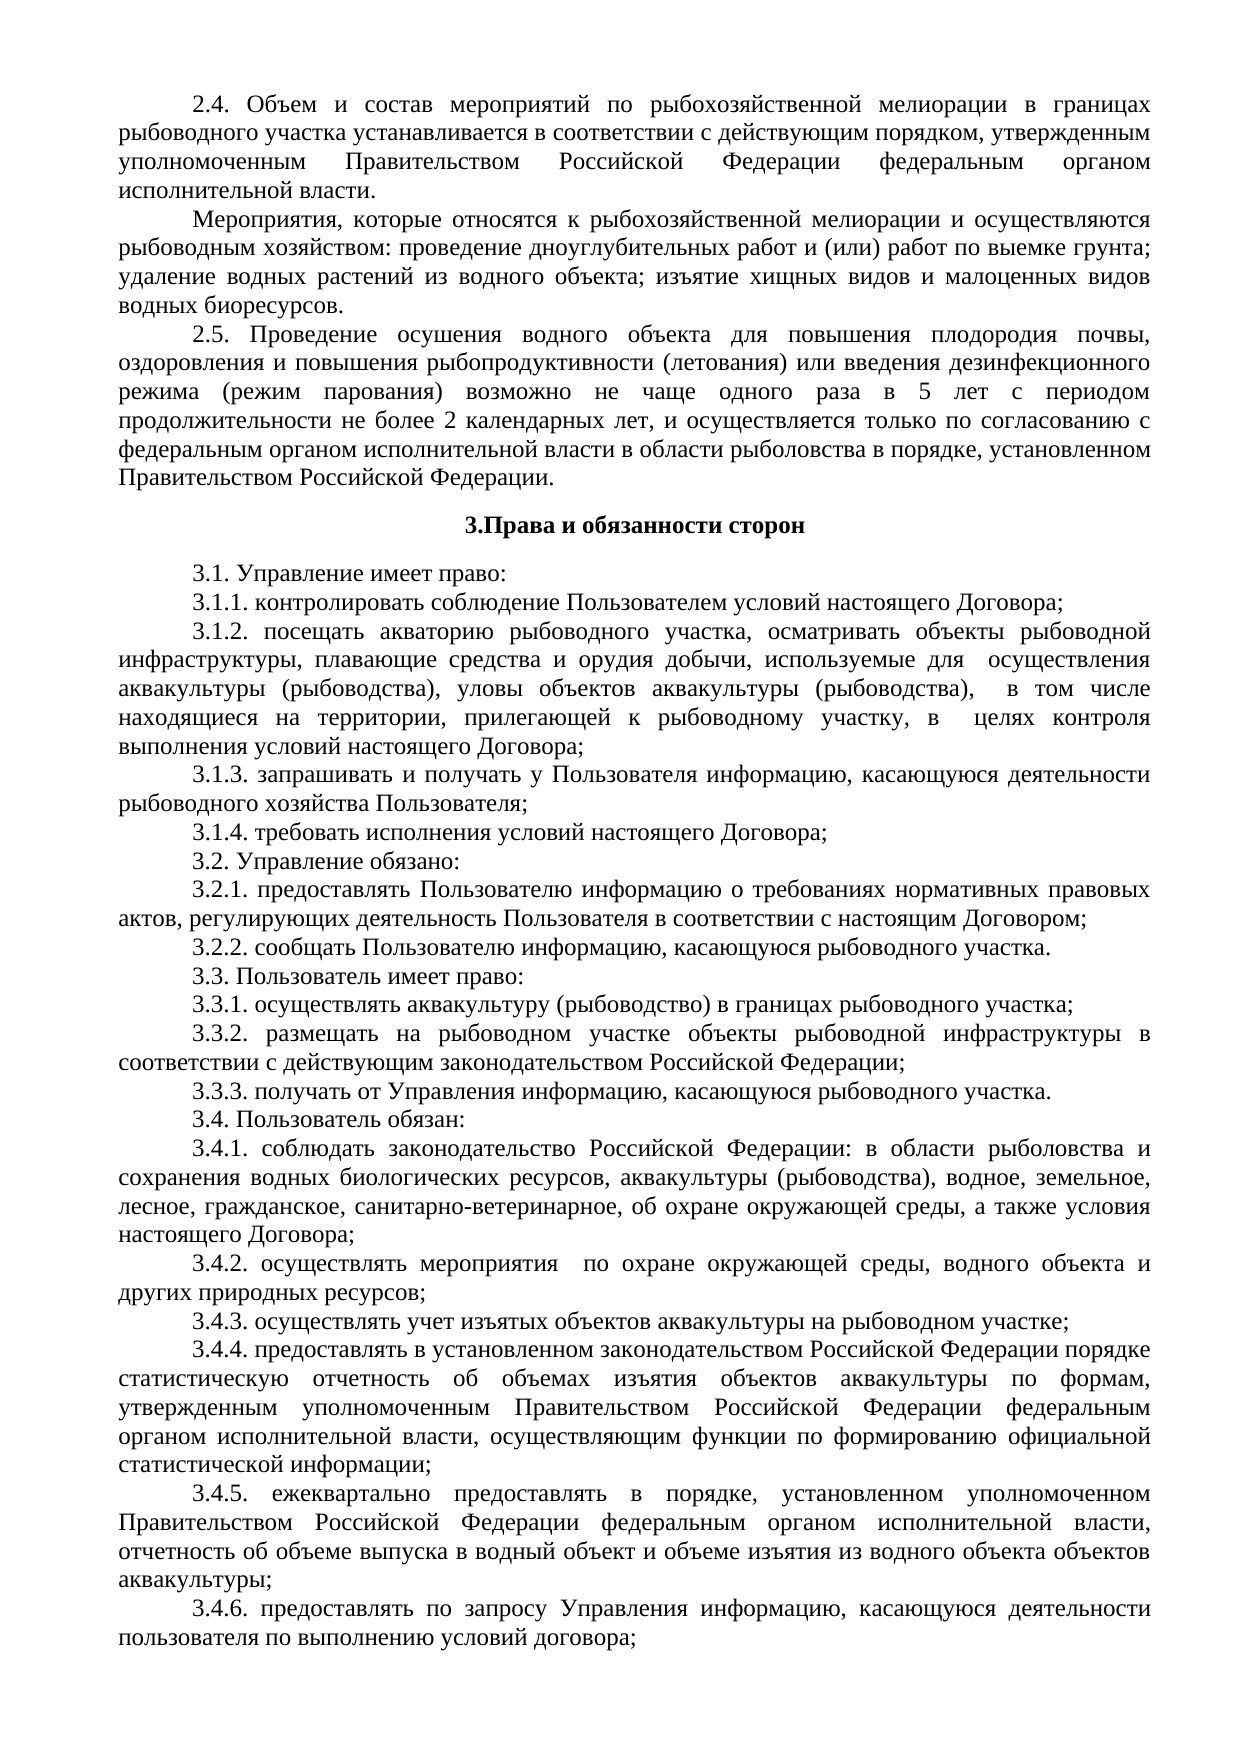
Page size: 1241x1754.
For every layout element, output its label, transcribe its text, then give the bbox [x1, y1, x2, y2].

text 3.4.3. осуществлять учет изъятых объектов аквакультуры на рыбоводном участке; [118, 1306, 1152, 1334]
text 3.4.2. осуществлять мероприятия по охране окружающей среды, водного объекта и других природных ресурсов; [118, 1248, 1152, 1306]
text 3.4.5. ежеквартально предоставлять в порядке, установленном уполномоченном Правительством Российской Федерации федеральным органом исполнительной власти, отчетность об объеме выпуска в водный объект и объеме изъятия из водного объекта объектов аквакультуры; [118, 1478, 1152, 1593]
text 2.4. Объем и состав мероприятий по рыбохозяйственной мелиорации в границах рыбоводного участка устанавливается в соответствии с действующим порядком, утвержденным уполномоченным Правительством Российской Федерации федеральным органом исполнительной власти. [118, 89, 1152, 204]
text 3.1.1. контролировать соблюдение Пользователем условий настоящего Договора; [118, 587, 1152, 616]
text 2.5. Проведение осушения водного объекта для повышения плодородия почвы, оздоровления и повышения рыбопродуктивности (летования) или введения дезинфекционного режима (режим парования) возможно не чаще одного раза в 5 лет с периодом продолжительности не более 2 календарных лет, и осуществляется только по согласованию с федеральным органом исполнительной власти в области рыболовства в порядке, установленном Правительством Российской Федерации. [118, 319, 1152, 491]
text 3.1.3. запрашивать и получать у Пользователя информацию, касающуюся деятельности рыбоводного хозяйства Пользователя; [118, 759, 1152, 817]
text 3.3.1. осуществлять аквакультуру (рыбоводство) в границах рыбоводного участка; [118, 989, 1152, 1018]
text 3.4. Пользователь обязан: [118, 1104, 1152, 1133]
text 3.4.1. соблюдать законодательство Российской Федерации: в области рыболовства и сохранения водных биологических ресурсов, аквакультуры (рыбоводства), водное, земельное, лесное, гражданское, санитарно-ветеринарное, об охране окружающей среды, а также условия настоящего Договора; [118, 1133, 1152, 1248]
text 3.2.2. сообщать Пользователю информацию, касающуюся рыбоводного участка. [118, 932, 1152, 961]
text 3.4.6. предоставлять по запросу Управления информацию, касающуюся деятельности пользователя по выполнению условий договора; [118, 1593, 1152, 1651]
text 3.4.4. предоставлять в установленном законодательством Российской Федерации порядке статистическую отчетность об объемах изъятия объектов аквакультуры по формам, утвержденным уполномоченным Правительством Российской Федерации федеральным органом исполнительной власти, осуществляющим функции по формированию официальной статистической информации; [118, 1334, 1152, 1478]
text 3.1.4. требовать исполнения условий настоящего Договора; [118, 817, 1152, 846]
text 3.1. Управление имеет право: [118, 558, 1152, 587]
text 3.Права и обязанности сторон [118, 510, 1152, 539]
text 3.3. Пользователь имеет право: [118, 961, 1152, 989]
text 3.3.3. получать от Управления информацию, касающуюся рыбоводного участка. [118, 1076, 1152, 1104]
text 3.1.2. посещать акваторию рыбоводного участка, осматривать объекты рыбоводной инфраструктуры, плавающие средства и орудия добычи, используемые для осуществления аквакультуры (рыбоводства), уловы объектов аквакультуры (рыбоводства), в том числе находящиеся на территории, прилегающей к рыбоводному участку, в целях контроля выполнения условий настоящего Договора; [118, 616, 1152, 759]
text Мероприятия, которые относятся к рыбохозяйственной мелиорации и осуществляются рыбоводным хозяйством: проведение дноуглубительных работ и (или) работ по выемке грунта; удаление водных растений из водного объекта; изъятие хищных видов и малоценных видов водных биоресурсов. [118, 204, 1152, 319]
text 3.2.1. предоставлять Пользователю информацию о требованиях нормативных правовых актов, регулирующих деятельность Пользователя в соответствии с настоящим Договором; [118, 874, 1152, 932]
text 3.3.2. размещать на рыбоводном участке объекты рыбоводной инфраструктуры в соответствии с действующим законодательством Российской Федерации; [118, 1018, 1152, 1076]
text 3.2. Управление обязано: [118, 846, 1152, 874]
